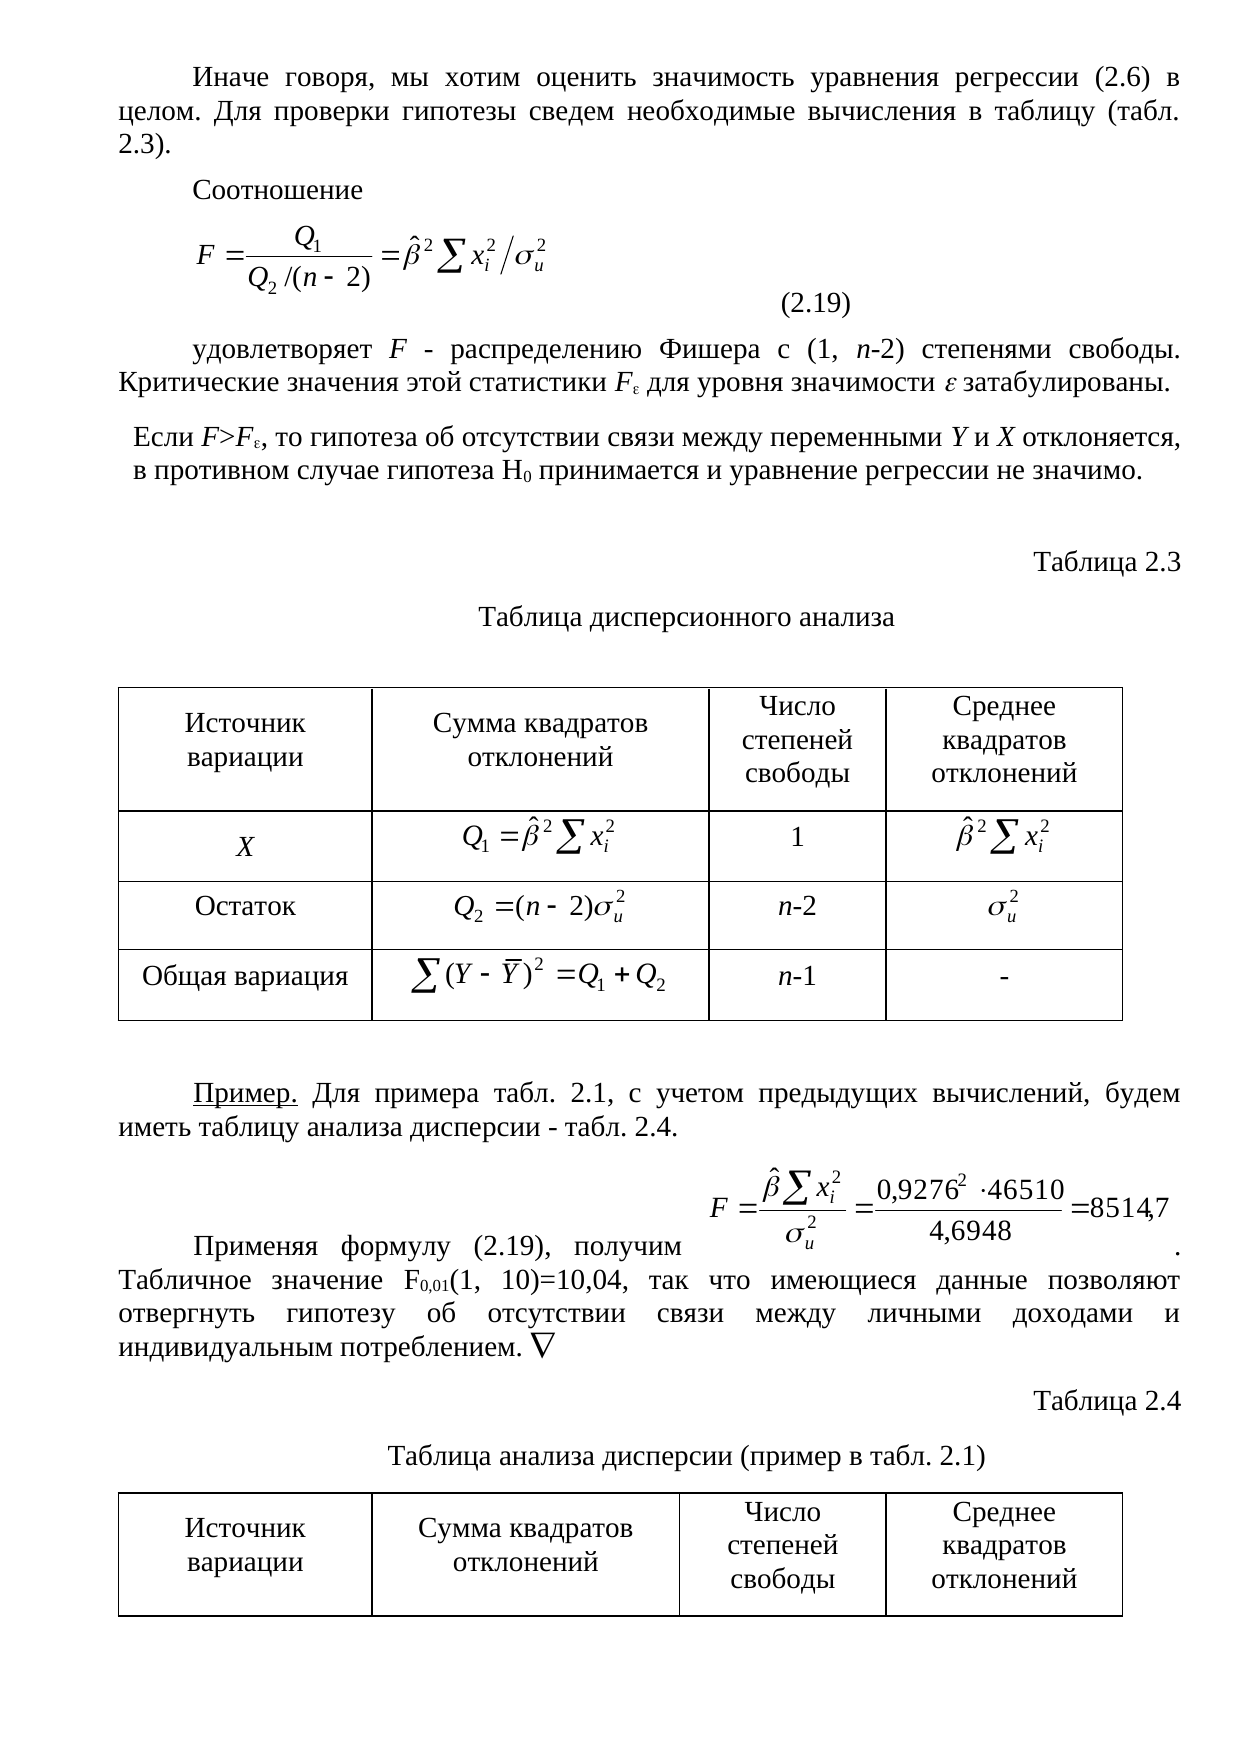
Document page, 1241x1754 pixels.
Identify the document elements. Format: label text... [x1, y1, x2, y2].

text Таблица 2.3 [118, 544, 1181, 578]
text Таблица 2.4 [118, 1383, 1181, 1417]
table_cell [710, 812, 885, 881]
text Если F>F, то гипотеза об отсутствии связи между переменными Y и X отклоняется, в противном случае гипотеза Н0 принимается и уравнение регрессии не значимо. [133, 419, 1181, 486]
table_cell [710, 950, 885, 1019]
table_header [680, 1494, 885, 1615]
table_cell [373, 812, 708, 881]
text Пример. Для примера табл. 2.1, с учетом предыдущих вычислений, будем иметь таблицу анализа дисперсии - табл. 2.4. [118, 1076, 1181, 1143]
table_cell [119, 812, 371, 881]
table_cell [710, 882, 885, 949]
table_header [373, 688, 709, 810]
text Соотношение [118, 172, 1181, 206]
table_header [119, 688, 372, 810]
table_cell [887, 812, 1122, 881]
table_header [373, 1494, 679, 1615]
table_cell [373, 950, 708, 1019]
text Таблица анализа дисперсии (пример в табл. 2.1) [118, 1438, 1181, 1471]
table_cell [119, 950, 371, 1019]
text удовлетворяет F - распределению Фишера с (1, n-2) степенями свободы. Критические значения этой статистики F для уровня значимости затабулированы. [118, 331, 1181, 398]
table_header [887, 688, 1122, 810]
text Таблица дисперсионного анализа [118, 599, 1181, 632]
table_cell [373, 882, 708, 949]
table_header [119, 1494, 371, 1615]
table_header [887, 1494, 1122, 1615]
text (2.19) [118, 218, 1181, 318]
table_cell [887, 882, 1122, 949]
text Иначе говоря, мы хотим оценить значимость уравнения регрессии (2.6) в целом. Для проверки гипотезы сведем необходимые вычисления в таблицу (табл. 2.3). [118, 59, 1181, 160]
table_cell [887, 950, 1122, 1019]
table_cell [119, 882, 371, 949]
text Применяя формулу (2.19), получим . Табличное значение F0,01(1, 10)=10,04, так что имеющиеся данные позволяют отвергнуть гипотезу об отсутствии связи между личными доходами и индивидуальным потреблением. [118, 1163, 1181, 1363]
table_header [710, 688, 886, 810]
